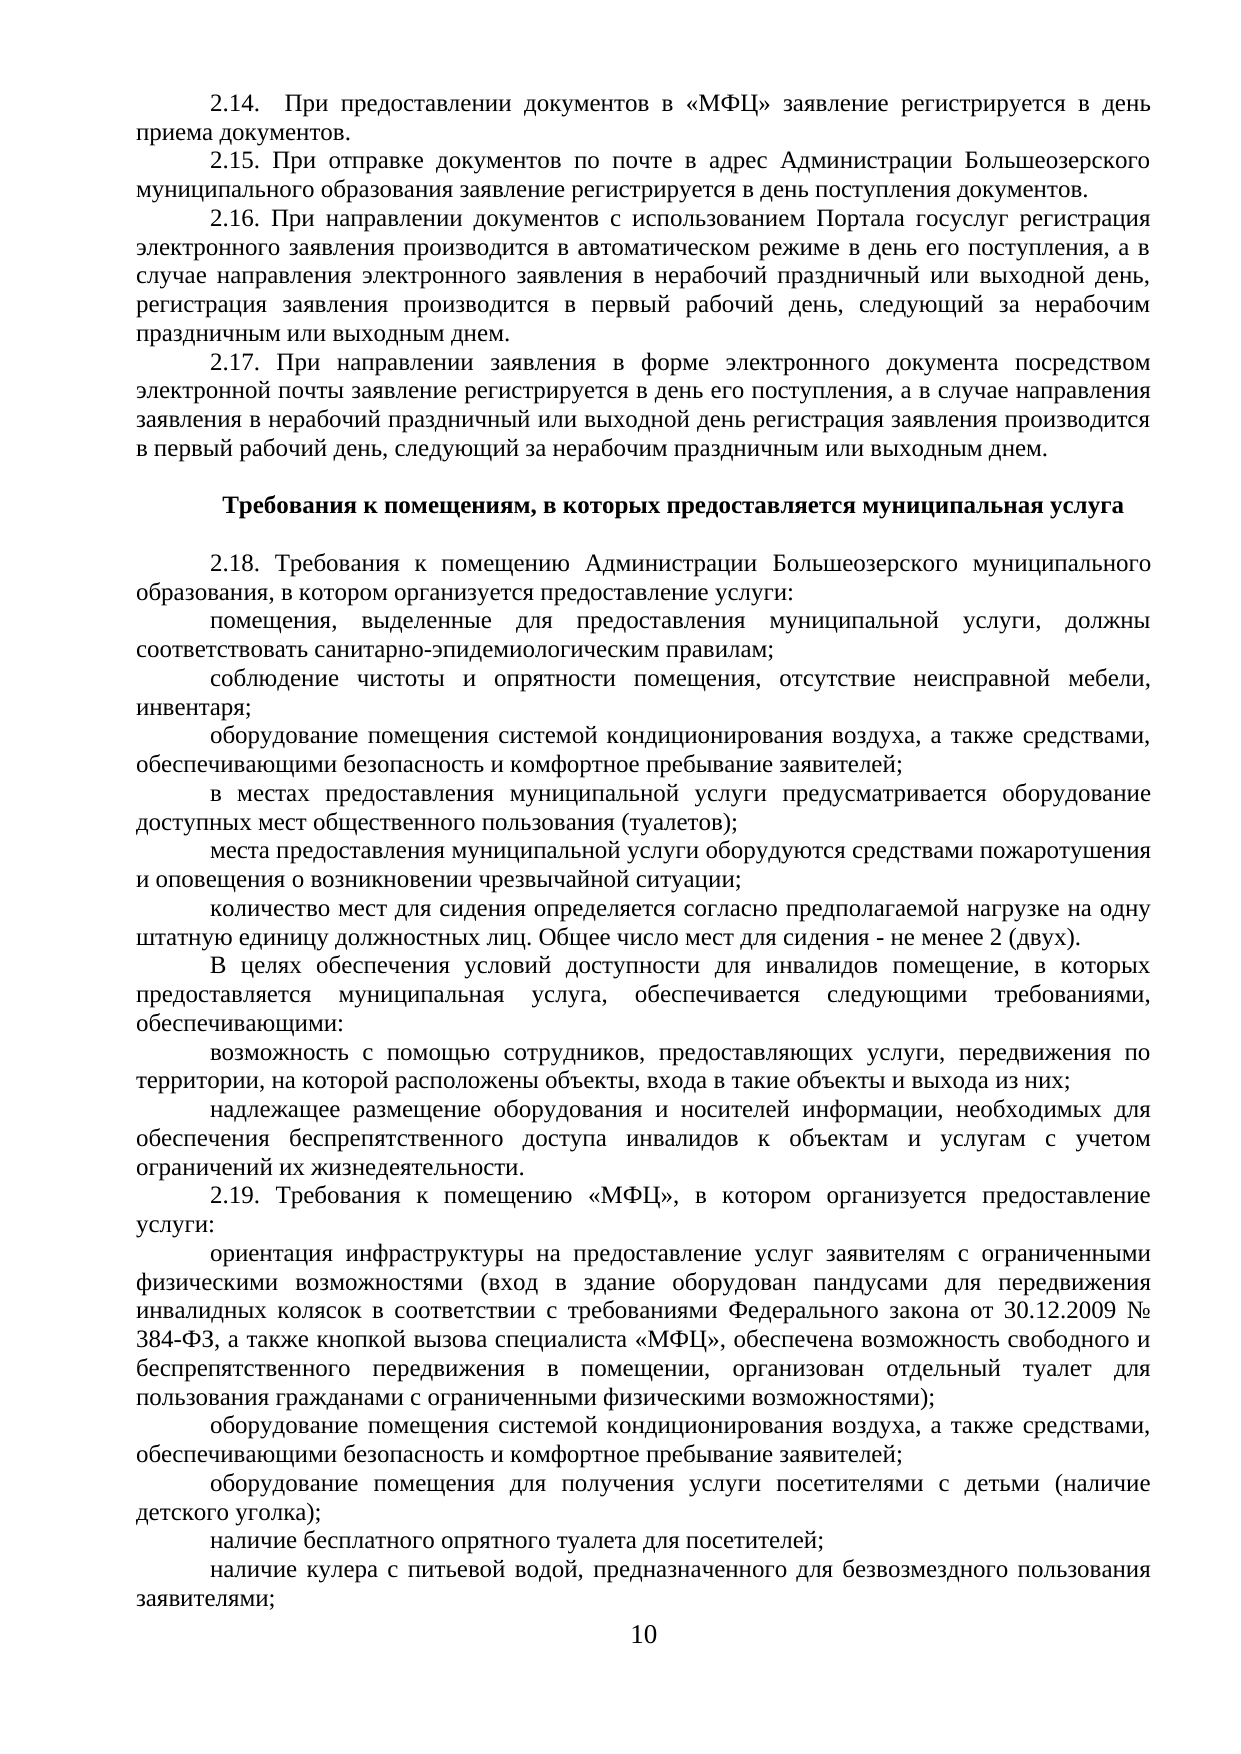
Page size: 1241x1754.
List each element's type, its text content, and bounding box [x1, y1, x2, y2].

text возможность с помощью сотрудников, предоставляющих услуги, передвижения по территории, на которой расположены объекты, входа в такие объекты и выхода из них; [136, 1037, 1152, 1094]
text места предоставления муниципальной услуги оборудуются средствами пожаротушения и оповещения о возникновении чрезвычайной ситуации; [136, 835, 1152, 893]
text в местах предоставления муниципальной услуги предусматривается оборудование доступных мест общественного пользования (туалетов); [136, 778, 1152, 835]
text надлежащее размещение оборудования и носителей информации, необходимых для обеспечения беспрепятственного доступа инвалидов к объектам и услугам с учетом ограничений их жизнедеятельности. [136, 1094, 1152, 1180]
text 2.17. При направлении заявления в форме электронного документа посредством электронной почты заявление регистрируется в день его поступления, а в случае направления заявления в нерабочий праздничный или выходной день регистрация заявления производится в первый рабочий день, следующий за нерабочим праздничным или выходным днем. [136, 347, 1152, 462]
text Требования к помещениям, в которых предоставляется муниципальная услуга [136, 490, 1152, 519]
text оборудование помещения для получения услуги посетителями с детьми (наличие детского уголка); [136, 1468, 1152, 1525]
text соблюдение чистоты и опрятности помещения, отсутствие неисправной мебели, инвентаря; [136, 663, 1152, 720]
text 2.18. Требования к помещению Администрации Большеозерского муниципального образования, в котором организуется предоставление услуги: [136, 548, 1152, 605]
text 2.15. При отправке документов по почте в адрес Администрации Большеозерского муниципального образования заявление регистрируется в день поступления документов. [136, 145, 1152, 203]
text 2.16. При направлении документов с использованием Портала госуслуг регистрация электронного заявления производится в автоматическом режиме в день его поступления, а в случае направления электронного заявления в нерабочий праздничный или выходной день, регистрация заявления производится в первый рабочий день, следующий за нерабочим праздничным или выходным днем. [136, 203, 1152, 347]
text помещения, выделенные для предоставления муниципальной услуги, должны соответствовать санитарно-эпидемиологическим правилам; [136, 605, 1152, 663]
text 2.14. При предоставлении документов в «МФЦ» заявление регистрируется в день приема документов. [136, 88, 1152, 145]
text В целях обеспечения условий доступности для инвалидов помещение, в которых предоставляется муниципальная услуга, обеспечивается следующими требованиями, обеспечивающими: [136, 950, 1152, 1037]
text оборудование помещения системой кондиционирования воздуха, а также средствами, обеспечивающими безопасность и комфортное пребывание заявителей; [136, 1410, 1152, 1468]
text количество мест для сидения определяется согласно предполагаемой нагрузке на одну штатную единицу должностных лиц. Общее число мест для сидения - не менее 2 (двух). [136, 893, 1152, 950]
text 2.19. Требования к помещению «МФЦ», в котором организуется предоставление услуги: [136, 1180, 1152, 1238]
text наличие кулера с питьевой водой, предназначенного для безвозмездного пользования заявителями; [136, 1554, 1152, 1612]
text ориентация инфраструктуры на предоставление услуг заявителям с ограниченными физическими возможностями (вход в здание оборудован пандусами для передвижения инвалидных колясок в соответствии с требованиями Федерального закона от 30.12.2009 № 384-ФЗ, а также кнопкой вызова специалиста «МФЦ», обеспечена возможность свободного и беспрепятственного передвижения в помещении, организован отдельный туалет для пользования гражданами с ограниченными физическими возможностями); [136, 1238, 1152, 1410]
text наличие бесплатного опрятного туалета для посетителей; [136, 1525, 1152, 1554]
text оборудование помещения системой кондиционирования воздуха, а также средствами, обеспечивающими безопасность и комфортное пребывание заявителей; [136, 720, 1152, 778]
